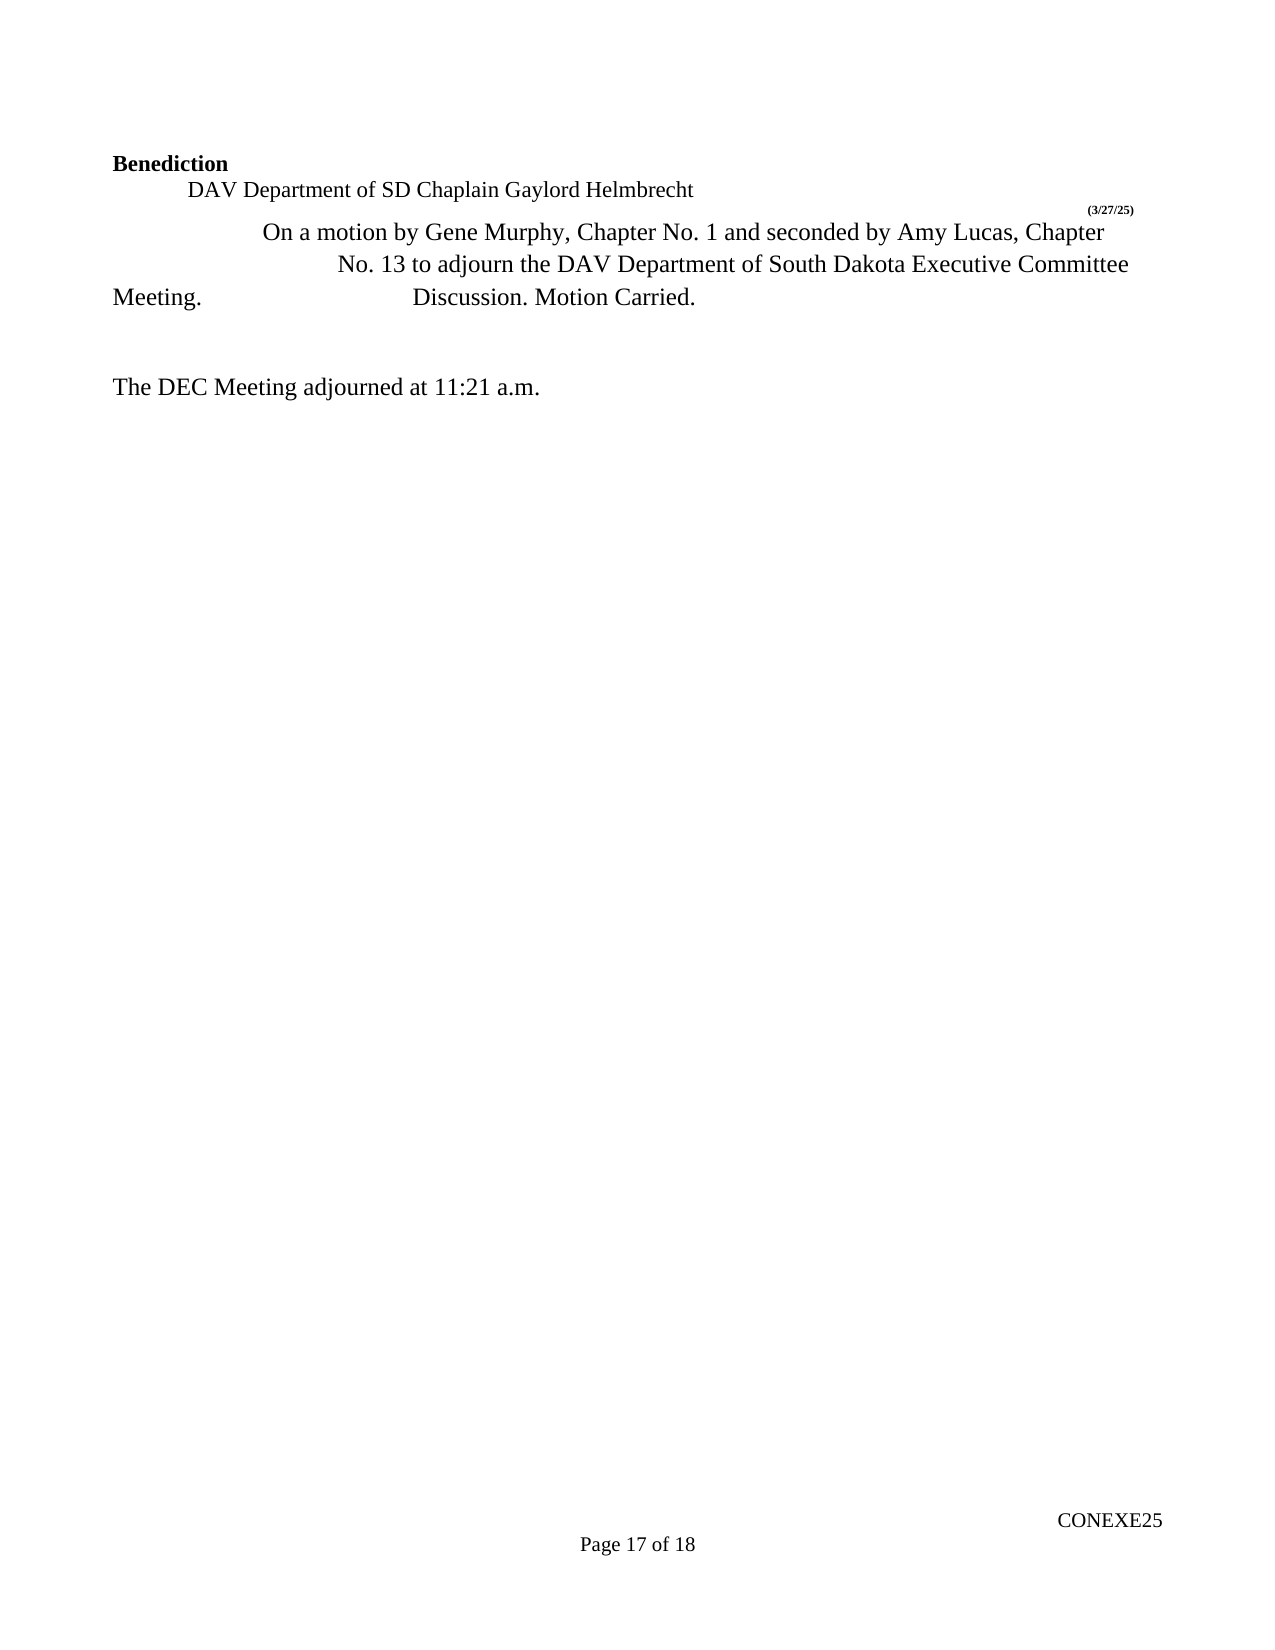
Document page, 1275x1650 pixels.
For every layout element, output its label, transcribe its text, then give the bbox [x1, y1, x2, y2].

text (3/27/25) [1012, 203, 1162, 217]
text Benediction [112, 150, 1162, 176]
text On a motion by Gene Murphy, Chapter No. 1 and seconded by Amy Lucas, Chapter No. 13 to adjourn the DAV Department of South Dakota Executive Committee Meeting. Discussion. Motion Carried. [112, 217, 1162, 311]
text DAV Department of SD Chaplain Gaylord Helmbrecht [112, 176, 1162, 203]
text The DEC Meeting adjourned at 11:21 a.m. [112, 372, 1162, 400]
